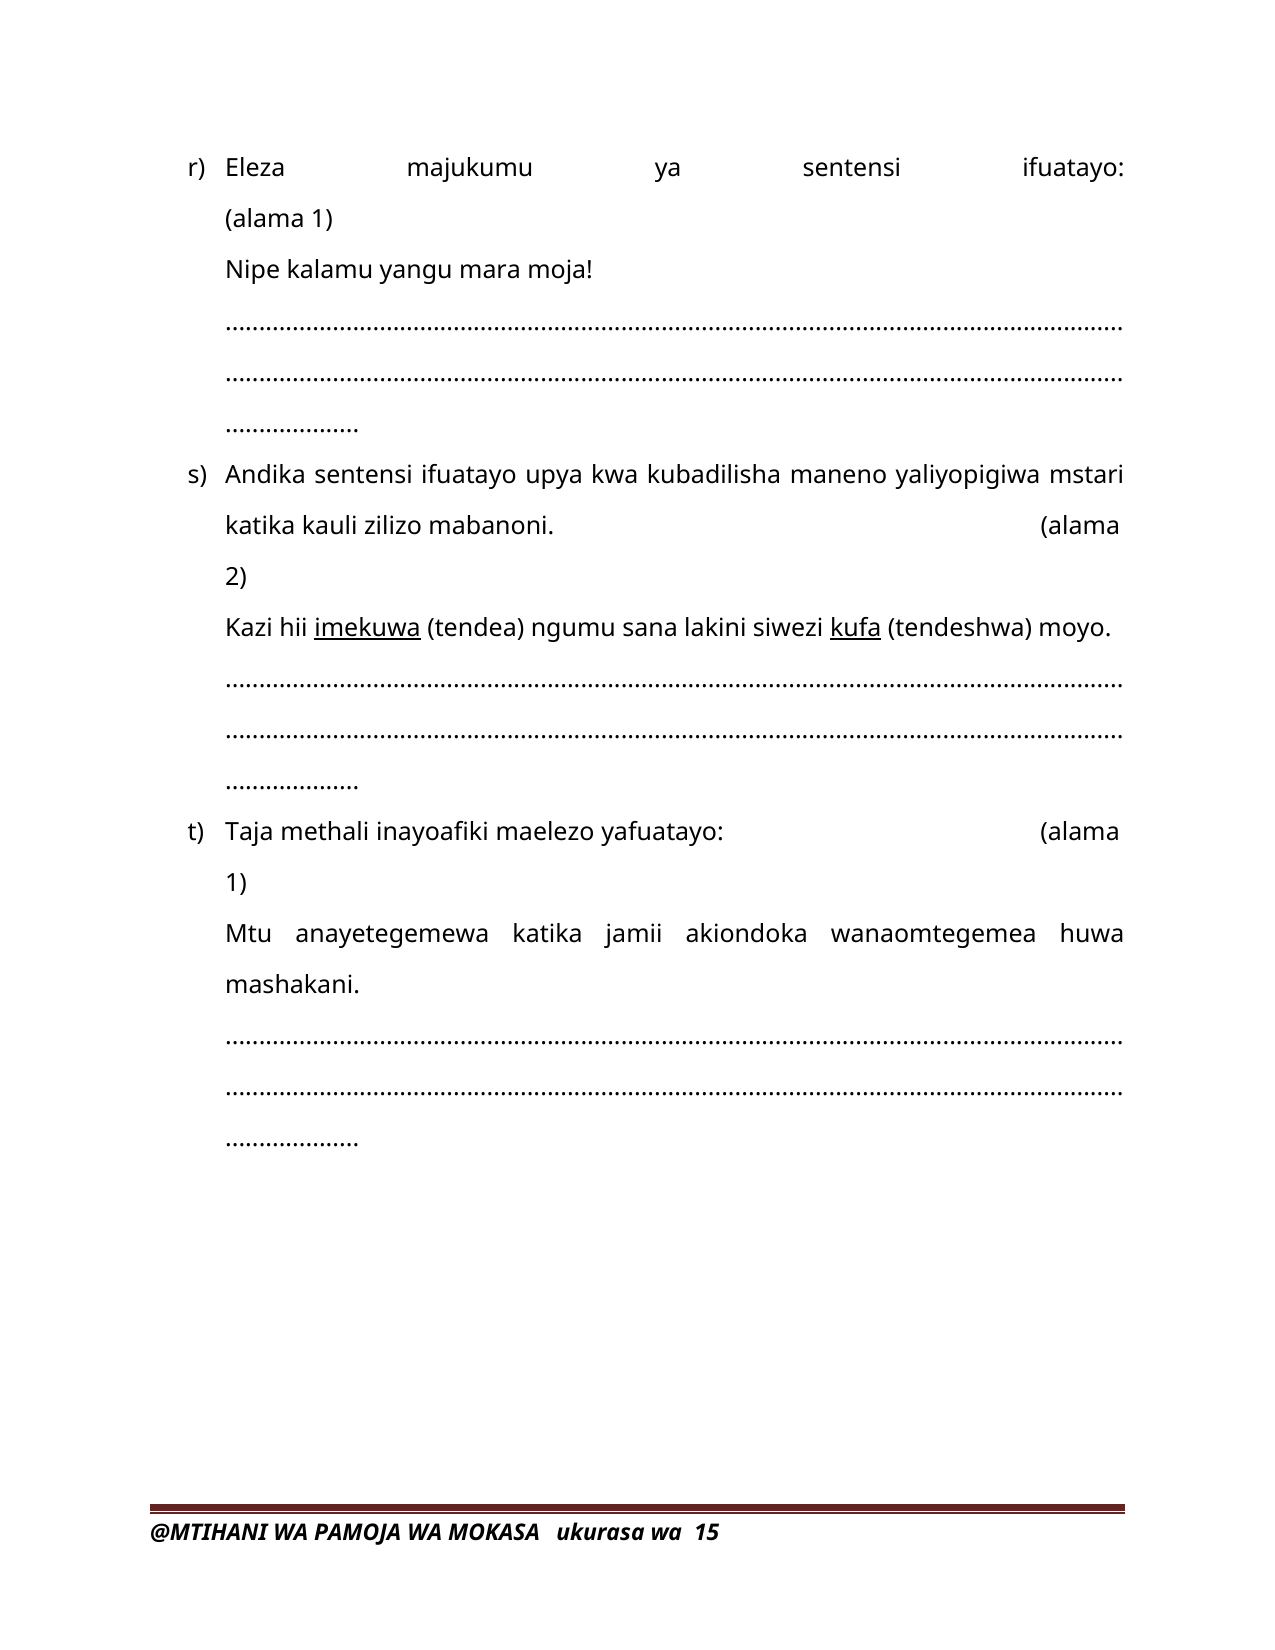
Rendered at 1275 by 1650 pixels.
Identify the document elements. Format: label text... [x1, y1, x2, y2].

list ................................................................................................................................................................................................................................................................................................ [225, 1018, 1125, 1154]
list Eleza majukumu ya sentensi ifuatayo: (alama 1) [187, 150, 1125, 235]
list ................................................................................................................................................................................................................................................................................................ [225, 303, 1125, 439]
list Taja methali inayoafiki maelezo yafuatayo: (alama 1) [187, 813, 1125, 899]
list ................................................................................................................................................................................................................................................................................................ [225, 660, 1125, 797]
list Kazi hii imekuwa (tendea) ngumu sana lakini siwezi kufa (tendeshwa) moyo. [225, 609, 1125, 643]
list Mtu anayetegemewa katika jamii akiondoka wanaomtegemea huwa mashakani. [225, 916, 1125, 1001]
list Andika sentensi ifuatayo upya kwa kubadilisha maneno yaliyopigiwa mstari katika kauli zilizo mabanoni. (alama 2) [187, 456, 1125, 592]
list Nipe kalamu yangu mara moja! [225, 252, 1125, 286]
